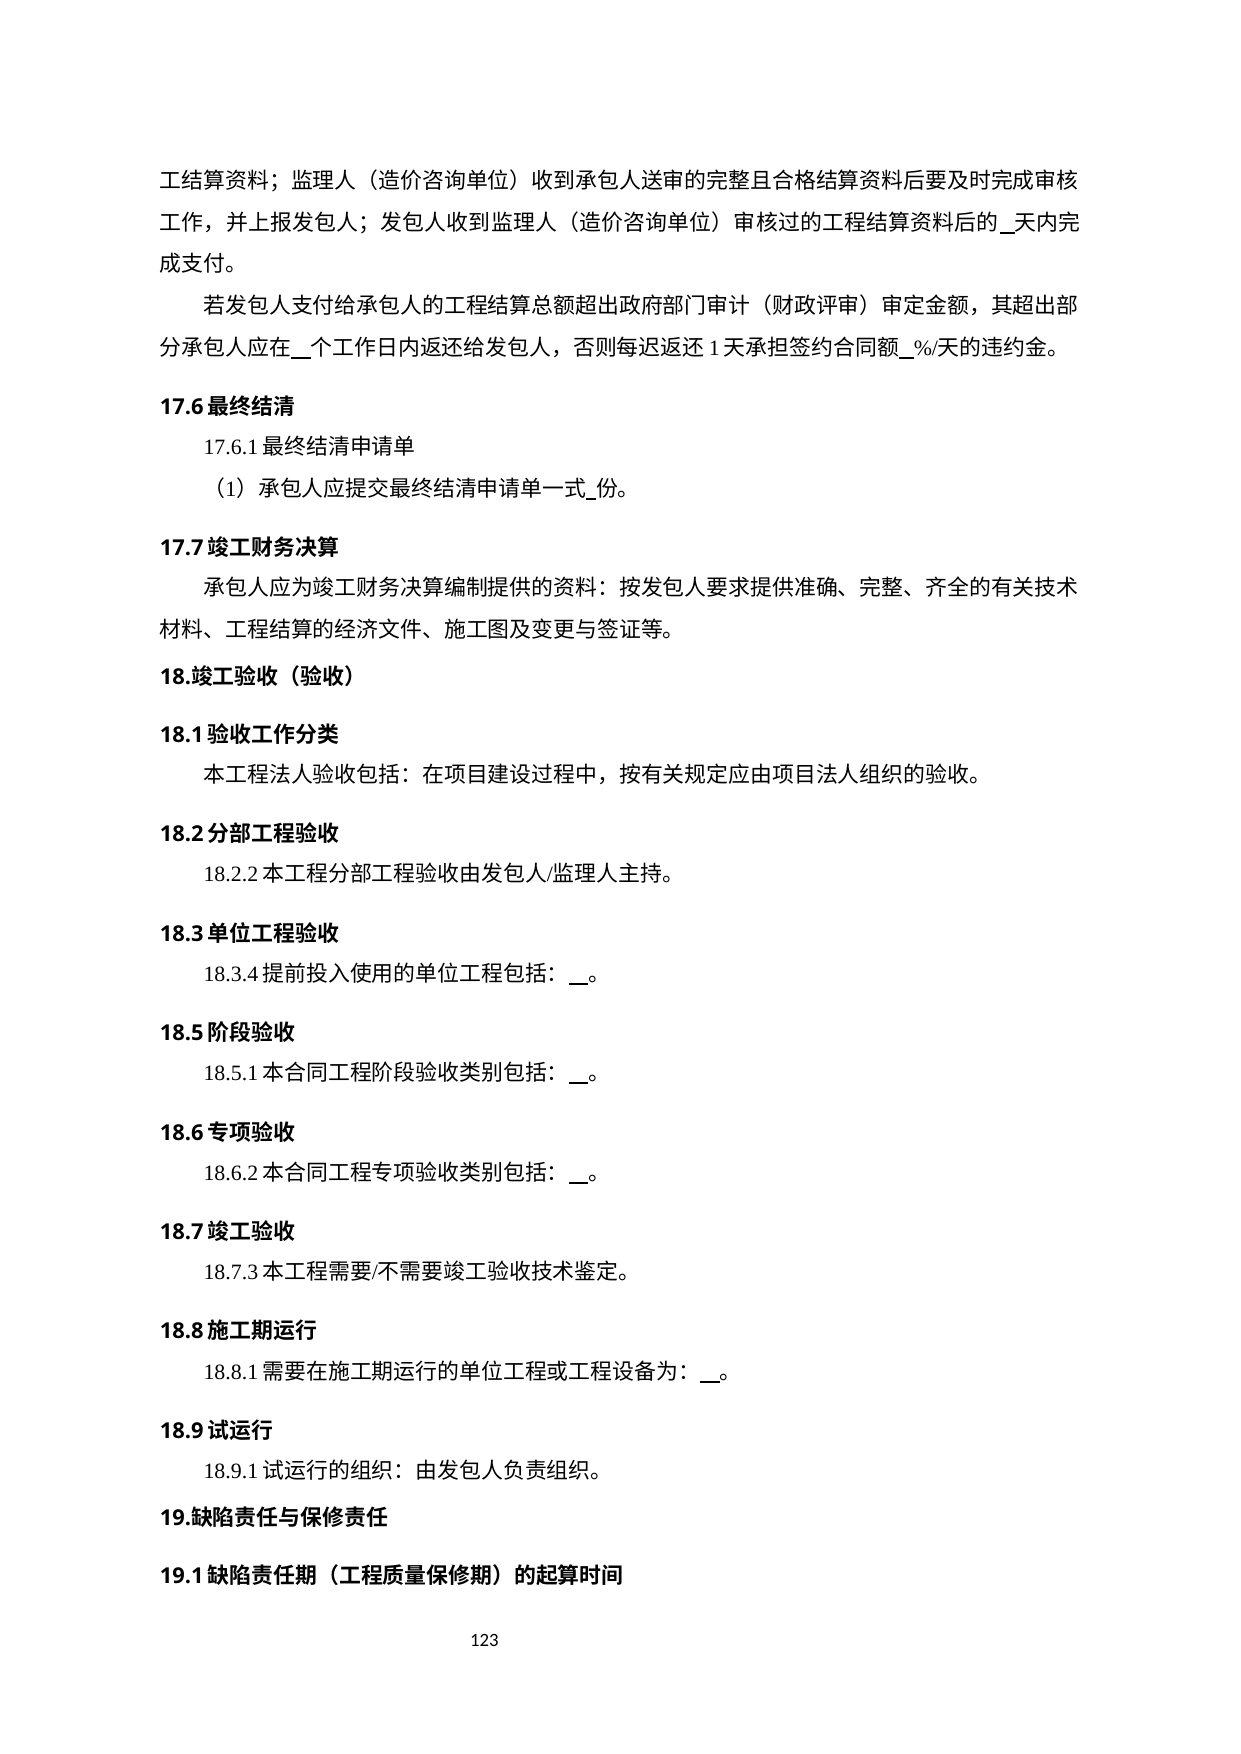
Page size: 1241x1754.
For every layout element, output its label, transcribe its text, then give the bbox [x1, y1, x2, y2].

text 18.竣工验收（验收） [159, 658, 1081, 691]
text 18.8.1需要在施工期运行的单位工程或工程设备为： 。 [159, 1346, 1081, 1387]
text 18.9.1试运行的组织：由发包人负责组织。 [159, 1445, 1081, 1487]
text 17.6.1最终结清申请单 [159, 421, 1081, 463]
text 18.6专项验收 [159, 1114, 1081, 1147]
text 18.3.4提前投入使用的单位工程包括： 。 [159, 948, 1081, 989]
text 18.5.1本合同工程阶段验收类别包括： 。 [159, 1047, 1081, 1089]
text 19.1缺陷责任期（工程质量保修期）的起算时间 [159, 1557, 1081, 1590]
text 18.5阶段验收 [159, 1014, 1081, 1047]
text 19.缺陷责任与保修责任 [159, 1499, 1081, 1532]
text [159, 155, 1081, 280]
text 18.2分部工程验收 [159, 816, 1081, 848]
text 18.6.2本合同工程专项验收类别包括： 。 [159, 1147, 1081, 1188]
text 18.1验收工作分类 [159, 716, 1081, 749]
text 17.6最终结清 [159, 388, 1081, 421]
text （1）承包人应提交最终结清申请单一式 份。 [159, 463, 1081, 504]
text 18.9试运行 [159, 1412, 1081, 1445]
text 18.8施工期运行 [159, 1313, 1081, 1346]
text 本工程法人验收包括：在项目建设过程中，按有关规定应由项目法人组织的验收。 [159, 749, 1081, 791]
text 18.7.3本工程需要/不需要竣工验收技术鉴定。 [159, 1246, 1081, 1288]
text 17.7竣工财务决算 [159, 529, 1081, 562]
text 若发包人支付给承包人的工程结算总额超出政府部门审计（财政评审）审定金额，其超出部分承包人应在 个工作日内返还给发包人，否则每迟返还1天承担签约合同额 %/天的违约金。 [159, 280, 1081, 363]
text 18.3单位工程验收 [159, 915, 1081, 948]
text 18.2.2本工程分部工程验收由发包人/监理人主持。 [159, 848, 1081, 890]
text 18.7竣工验收 [159, 1213, 1081, 1246]
text 承包人应为竣工财务决算编制提供的资料：按发包人要求提供准确、完整、齐全的有关技术材料、工程结算的经济文件、施工图及变更与签证等。 [159, 562, 1081, 646]
